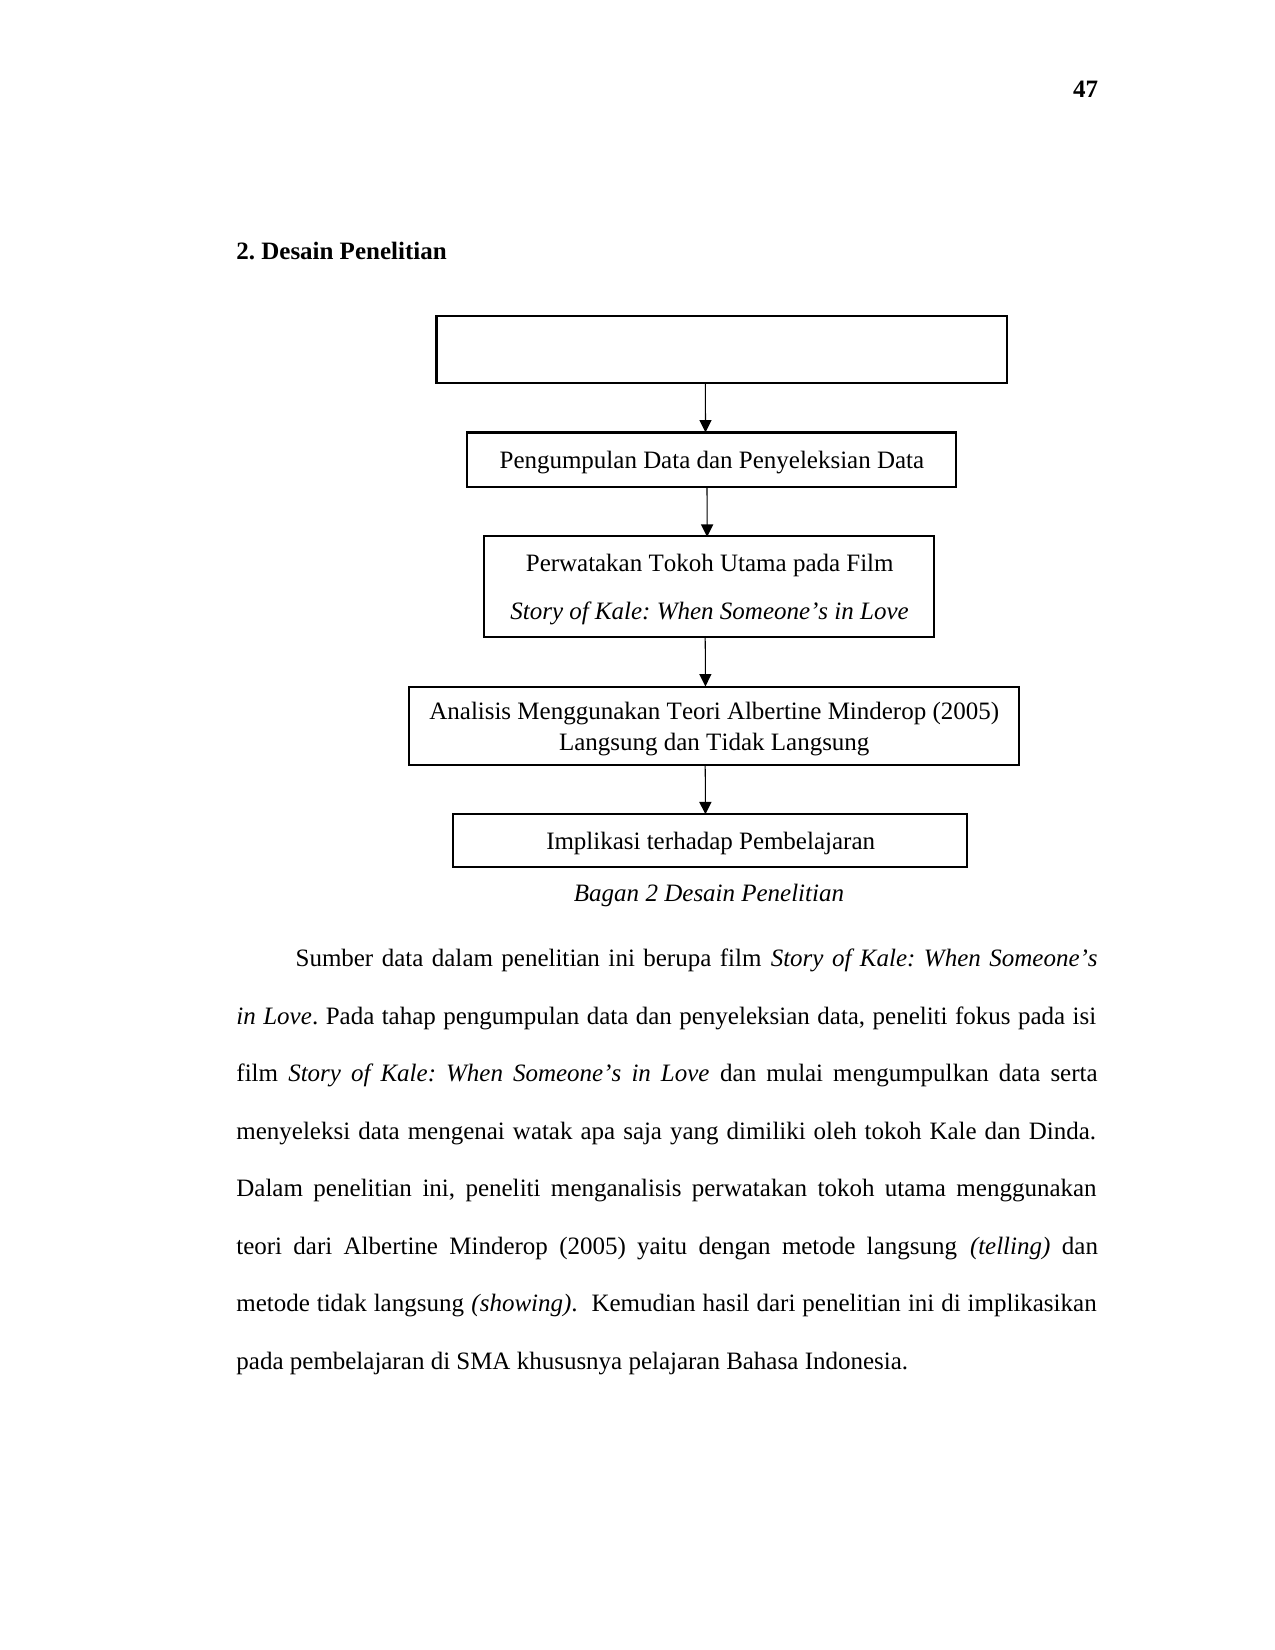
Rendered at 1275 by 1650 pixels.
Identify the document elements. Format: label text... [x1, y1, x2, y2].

text Sumber data dalam penelitian ini berupa film Story of Kale: When Someone’s in Love. Pada tahap pengumpulan data dan penyeleksian data, peneliti fokus pada isi film Story of Kale: When Someone’s in Love dan mulai mengumpulkan data serta menyeleksi data mengenai watak apa saja yang dimiliki oleh tokoh Kale dan Dinda. Dalam penelitian ini, peneliti menganalisis perwatakan tokoh utama menggunakan teori dari Albertine Minderop (2005) yaitu dengan metode langsung (telling) dan metode tidak langsung (showing). Kemudian hasil dari penelitian ini di implikasikan pada pembelajaran di SMA khususnya pelajaran Bahasa Indonesia. [236, 943, 1098, 1374]
subtitle 2. Desain Penelitian [236, 236, 1098, 265]
